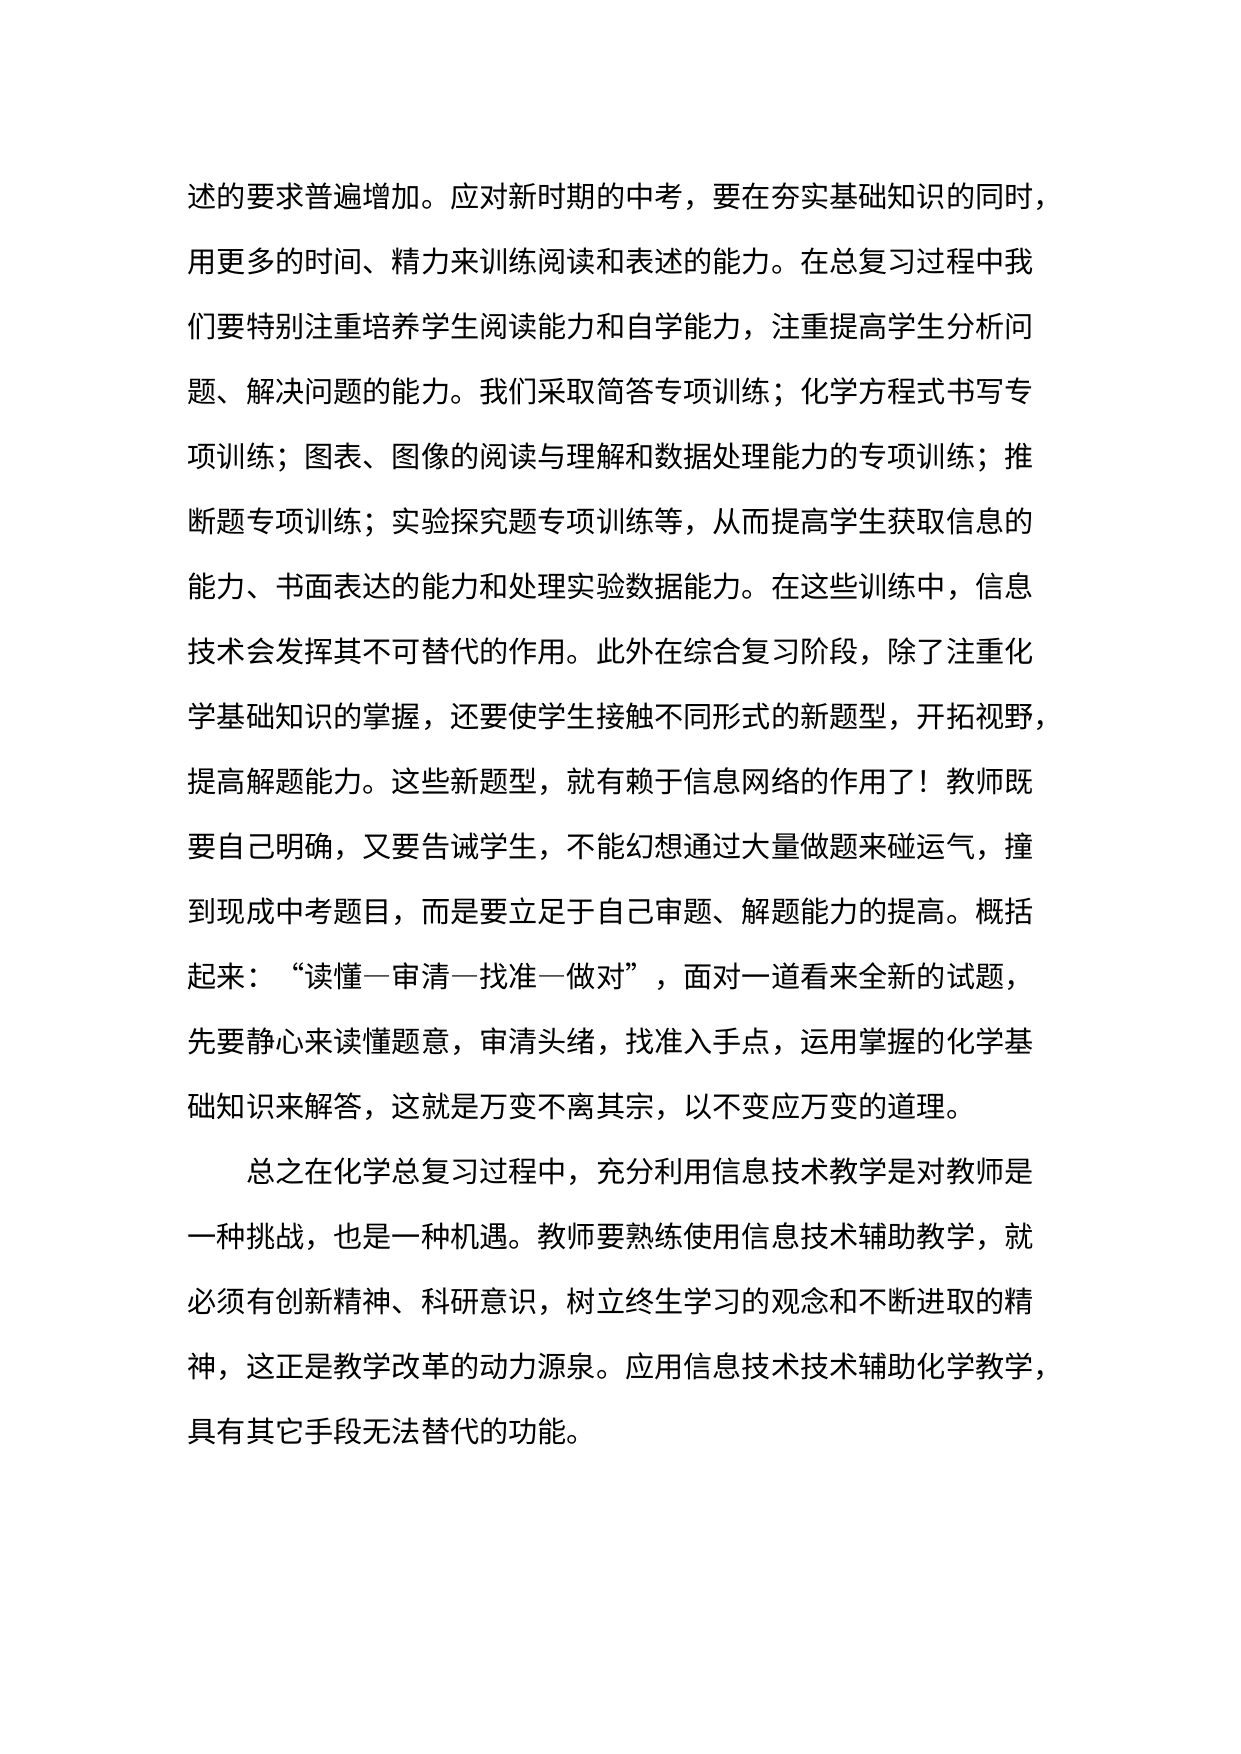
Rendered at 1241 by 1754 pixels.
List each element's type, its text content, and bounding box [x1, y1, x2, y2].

text 总之在化学总复习过程中，充分利用信息技术教学是对教师是一种挑战，也是一种机遇。教师要熟练使用信息技术辅助教学，就必须有创新精神、科研意识，树立终生学习的观念和不断进取的精神，这正是教学改革的动力源泉。应用信息技术技术辅助化学教学，具有其它手段无法替代的功能。 [187, 1137, 1053, 1462]
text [187, 162, 1053, 1137]
